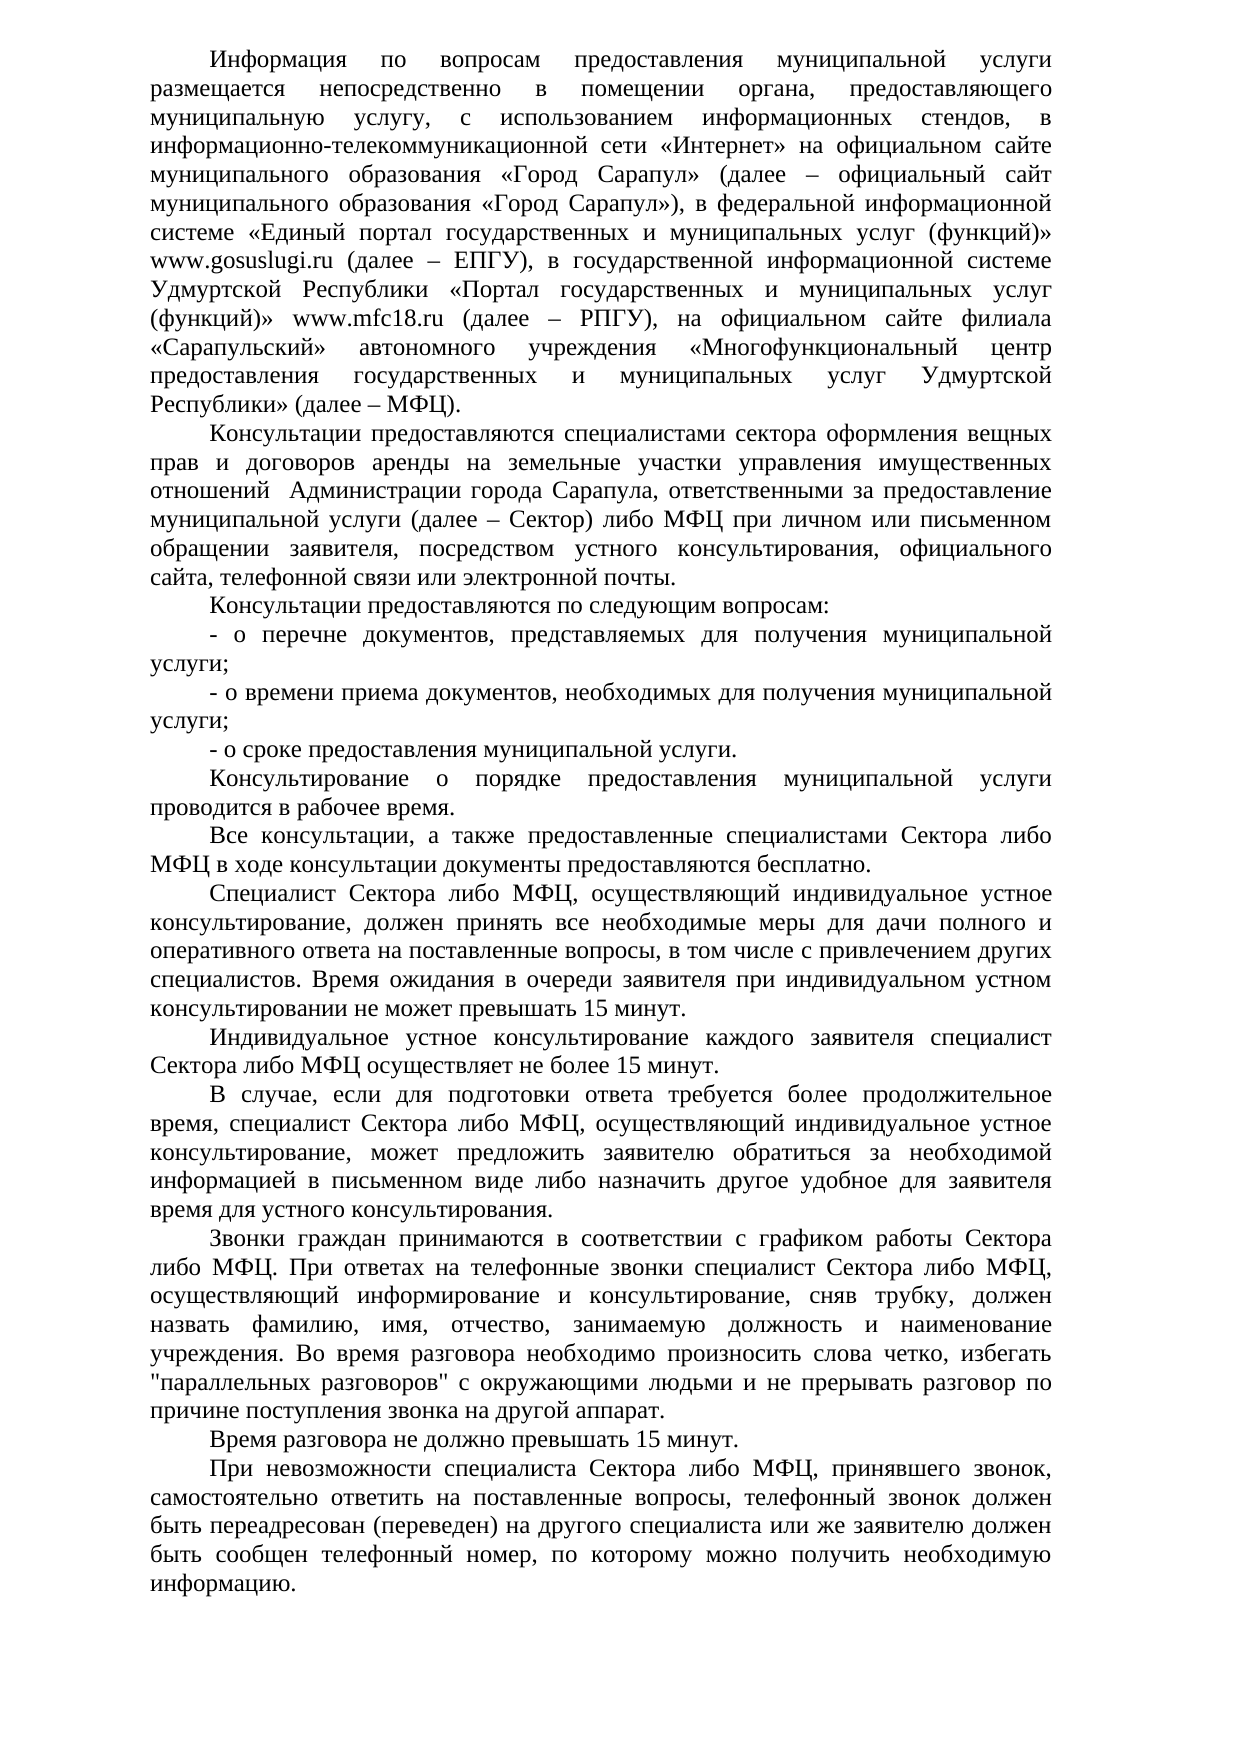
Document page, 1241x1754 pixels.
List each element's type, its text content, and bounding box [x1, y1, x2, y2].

text Консультации предоставляются специалистами сектора оформления вещных прав и договоров аренды на земельные участки управления имущественных отношений Администрации города Сарапула, ответственными за предоставление муниципальной услуги (далее – Сектор) либо МФЦ при личном или письменном обращении заявителя, посредством устного консультирования, официального сайта, телефонной связи или электронной почты. [150, 418, 1053, 591]
text При невозможности специалиста Сектора либо МФЦ, принявшего звонок, самостоятельно ответить на поставленные вопросы, телефонный звонок должен быть переадресован (переведен) на другого специалиста или же заявителю должен быть сообщен телефонный номер, по которому можно получить необходимую информацию. [150, 1453, 1053, 1597]
text Индивидуальное устное консультирование каждого заявителя специалист Сектора либо МФЦ осуществляет не более 15 минут. [150, 1022, 1053, 1079]
text Звонки граждан принимаются в соответствии с графиком работы Сектора либо МФЦ. При ответах на телефонные звонки специалист Сектора либо МФЦ, осуществляющий информирование и консультирование, сняв трубку, должен назвать фамилию, имя, отчество, занимаемую должность и наименование учреждения. Во время разговора необходимо произносить слова четко, избегать "параллельных разговоров" с окружающими людьми и не прерывать разговор по причине поступления звонка на другой аппарат. [150, 1223, 1053, 1424]
text - о сроке предоставления муниципальной услуги. [150, 734, 1053, 763]
text В случае, если для подготовки ответа требуется более продолжительное время, специалист Сектора либо МФЦ, осуществляющий индивидуальное устное консультирование, может предложить заявителю обратиться за необходимой информацией в письменном виде либо назначить другое удобное для заявителя время для устного консультирования. [150, 1079, 1053, 1223]
text Специалист Сектора либо МФЦ, осуществляющий индивидуальное устное консультирование, должен принять все необходимые меры для дачи полного и оперативного ответа на поставленные вопросы, в том числе с привлечением других специалистов. Время ожидания в очереди заявителя при индивидуальном устном консультировании не может превышать 15 минут. [150, 878, 1053, 1022]
text Информация по вопросам предоставления муниципальной услуги размещается непосредственно в помещении органа, предоставляющего муниципальную услугу, с использованием информационных стендов, в информационно-телекоммуникационной сети «Интернет» на официальном сайте муниципального образования «Город Сарапул» (далее – официальный сайт муниципального образования «Город Сарапул»), в федеральной информационной системе «Единый портал государственных и муниципальных услуг (функций)» www.gosuslugi.ru (далее – ЕПГУ), в государственной информационной системе Удмуртской Республики «Портал государственных и муниципальных услуг (функций)» www.mfc18.ru (далее – РПГУ), на официальном сайте филиала «Сарапульский» автономного учреждения «Многофункциональный центр предоставления государственных и муниципальных услуг Удмуртской Республики» (далее – МФЦ). [150, 44, 1053, 418]
text Все консультации, а также предоставленные специалистами Сектора либо МФЦ в ходе консультации документы предоставляются бесплатно. [150, 821, 1053, 878]
text - о перечне документов, представляемых для получения муниципальной услуги; [150, 619, 1053, 677]
text - о времени приема документов, необходимых для получения муниципальной услуги; [150, 677, 1053, 734]
text Консультации предоставляются по следующим вопросам: [150, 591, 1053, 619]
text Время разговора не должно превышать 15 минут. [150, 1424, 1053, 1453]
text Консультирование о порядке предоставления муниципальной услуги проводится в рабочее время. [150, 763, 1053, 821]
